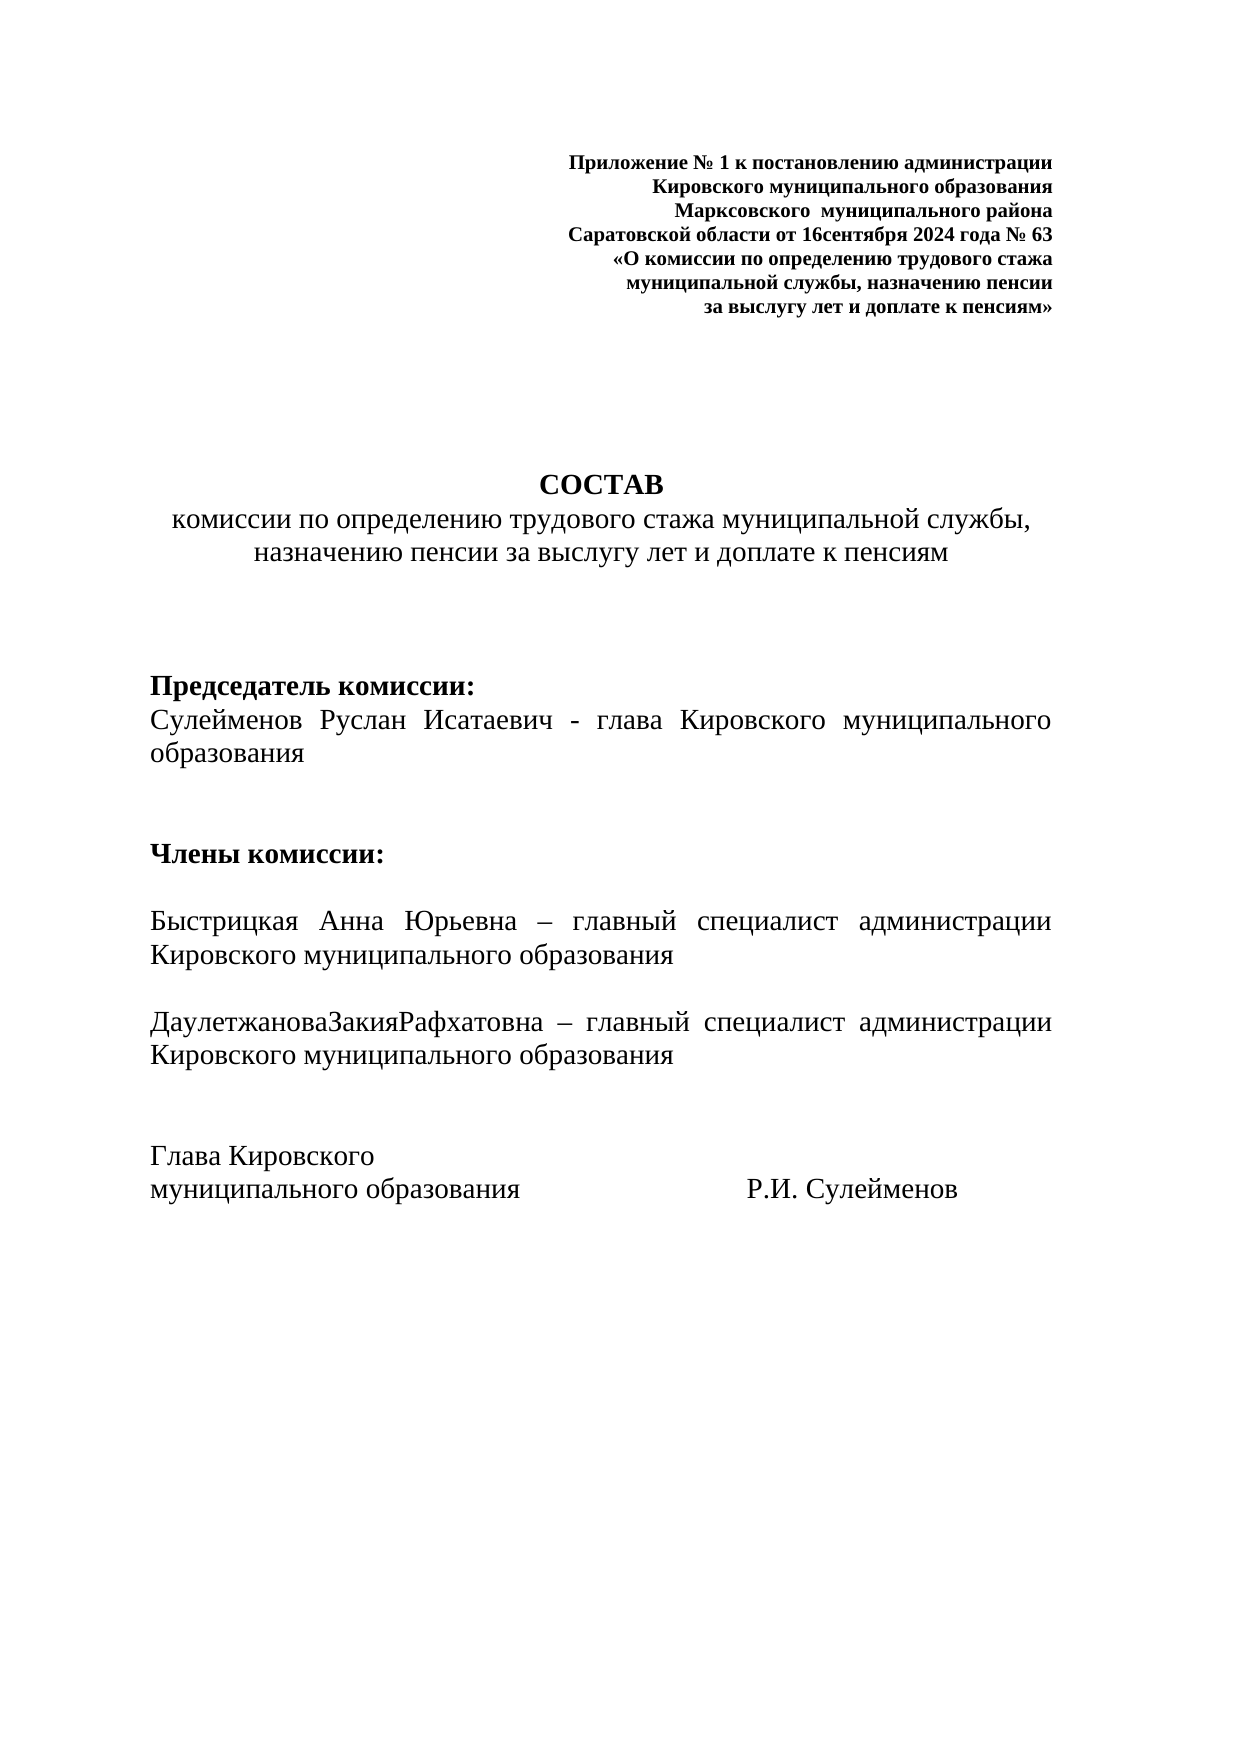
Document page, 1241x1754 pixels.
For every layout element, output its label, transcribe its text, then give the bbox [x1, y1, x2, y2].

text Саратовской области от 16сентября 2024 года № 63 [150, 222, 1053, 246]
text Председатель комиссии: [150, 668, 1053, 702]
text Члены комиссии: [150, 836, 1053, 870]
text Быстрицкая Анна Юрьевна – главный специалист администрации Кировского муниципального образования [150, 903, 1053, 970]
text муниципального образования Р.И. Сулейменов [150, 1172, 1053, 1205]
text «О комиссии по определению трудового стажа [150, 246, 1053, 270]
text Приложение № 1 к постановлению администрации [150, 150, 1053, 174]
text комиссии по определению трудового стажа муниципальной службы, назначению пенсии за выслугу лет и доплате к пенсиям [150, 501, 1053, 568]
text Марксовского муниципального района [150, 198, 1053, 222]
text СОСТАВ [150, 467, 1053, 501]
text муниципальной службы, назначению пенсии [150, 270, 1053, 294]
text ДаулетжановаЗакияРафхатовна – главный специалист администрации Кировского муниципального образования [150, 1004, 1053, 1071]
text за выслугу лет и доплате к пенсиям» [150, 294, 1053, 318]
text Глава Кировского [150, 1138, 1053, 1172]
text Кировского муниципального образования [150, 174, 1053, 198]
text Сулейменов Руслан Исатаевич - глава Кировского муниципального образования [150, 702, 1053, 769]
